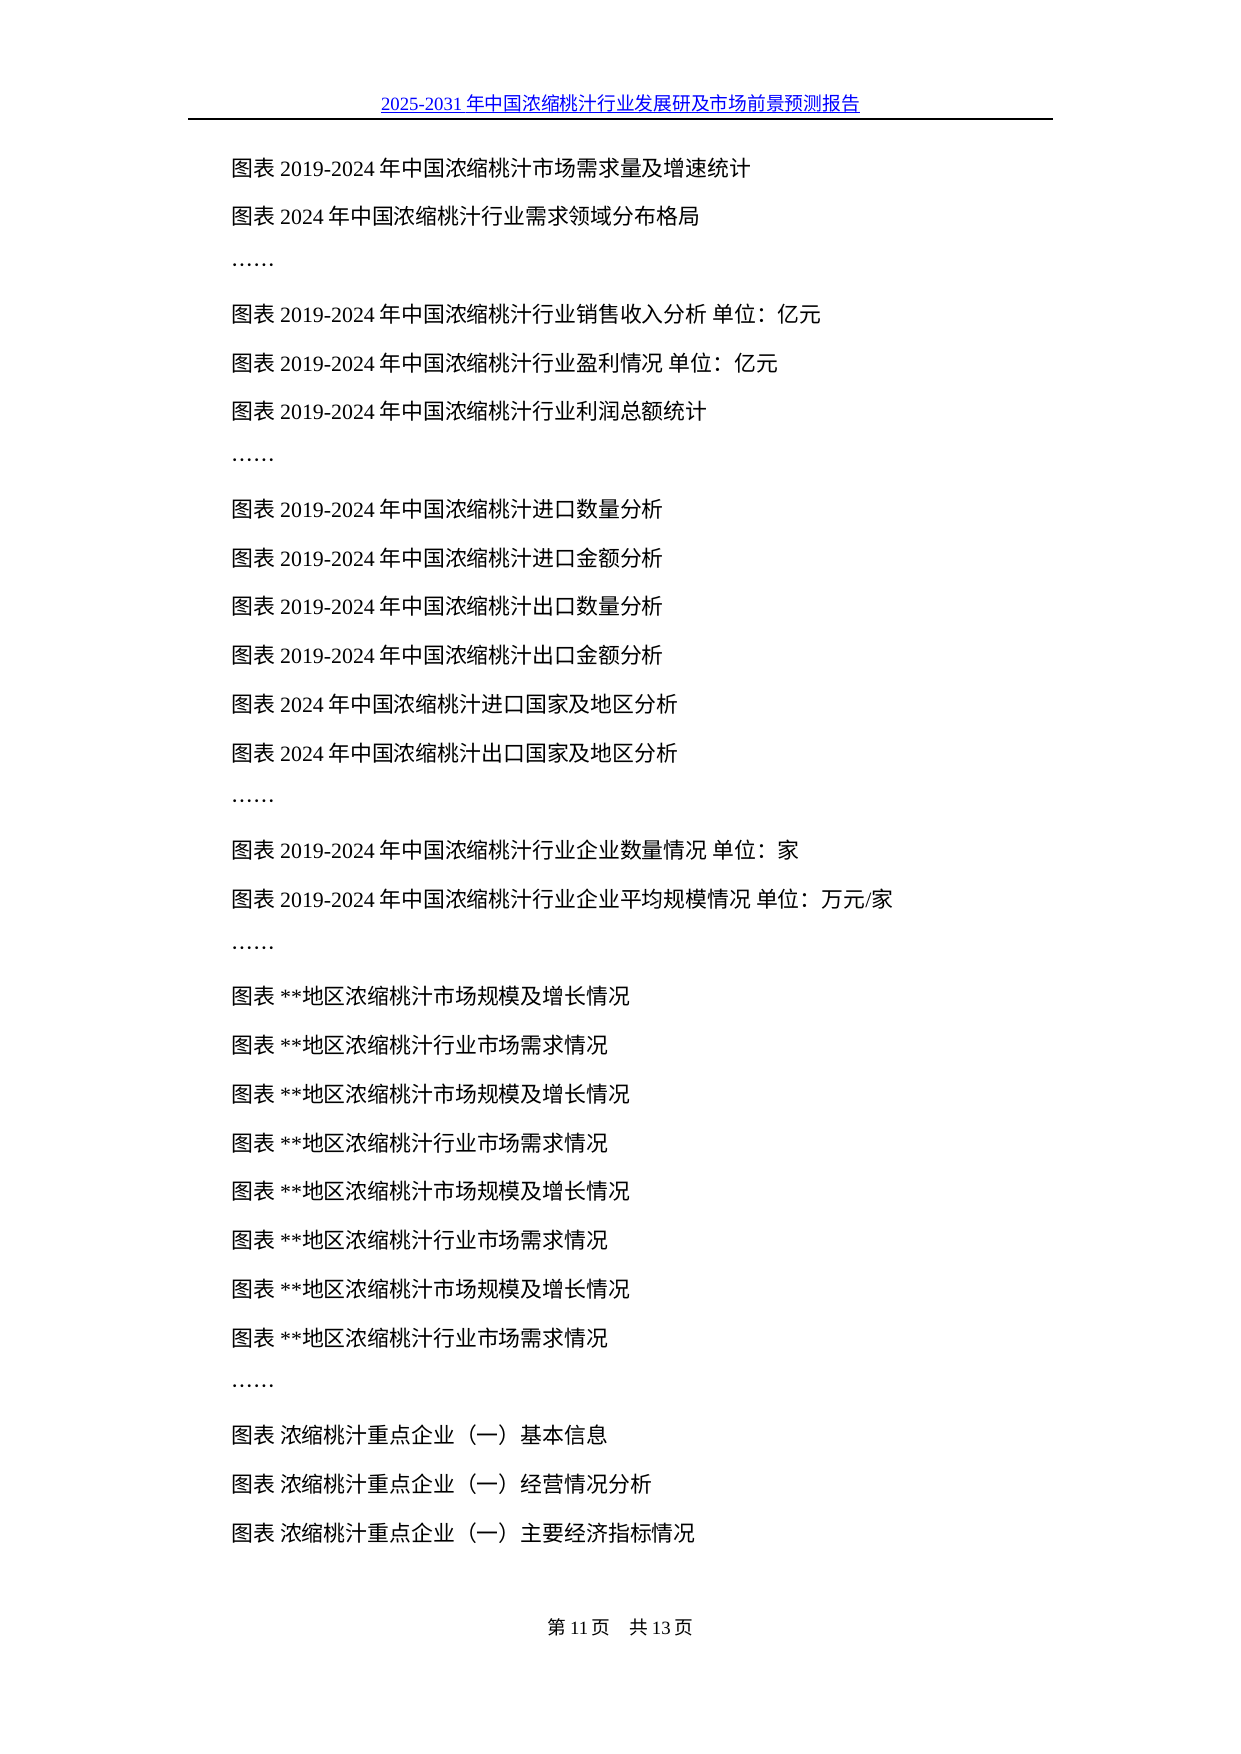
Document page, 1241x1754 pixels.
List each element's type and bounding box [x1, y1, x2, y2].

text [187, 150, 1053, 1548]
